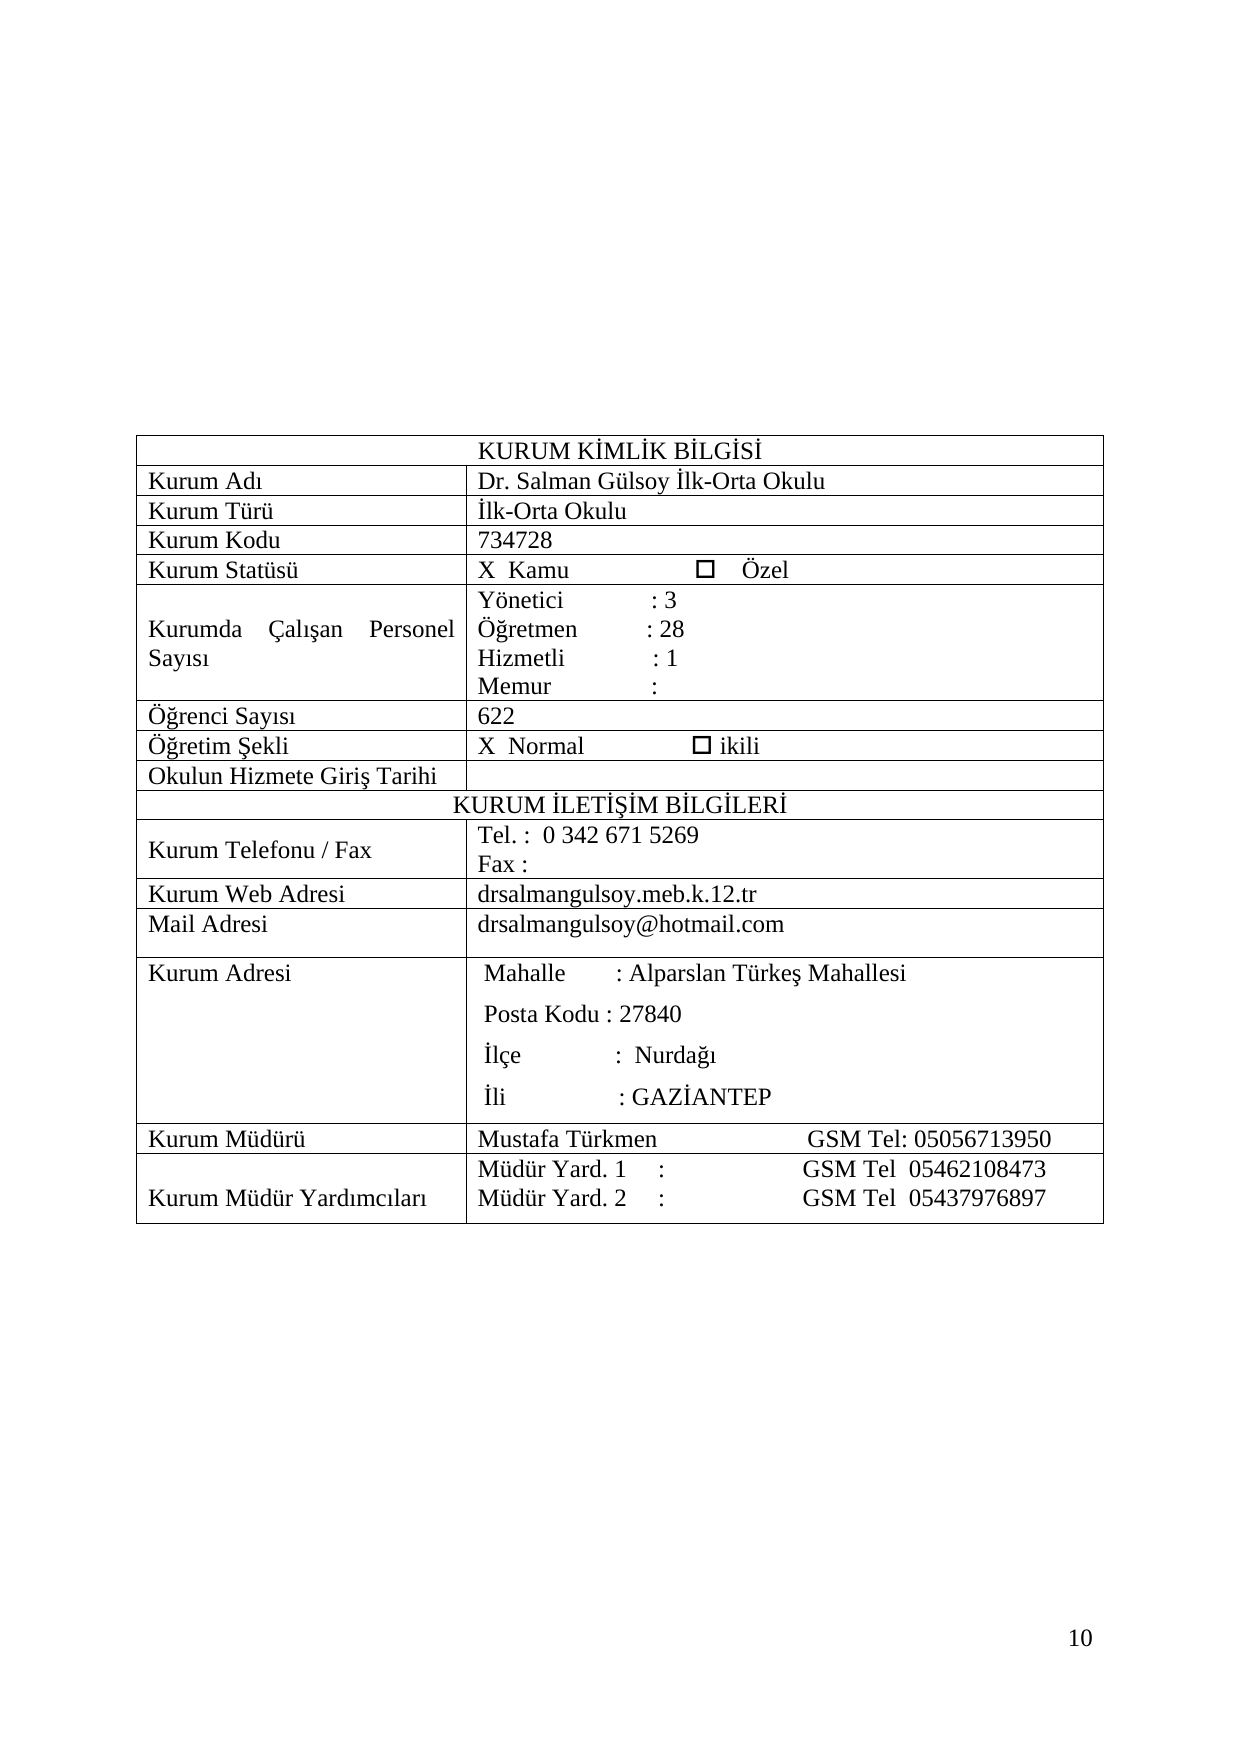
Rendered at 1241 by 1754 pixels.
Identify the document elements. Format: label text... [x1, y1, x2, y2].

table_cell 734728 [467, 526, 1103, 554]
table_cell Mustafa Türkmen GSM Tel: 05056713950 [467, 1124, 1103, 1153]
table_cell Yönetici : 3 Öğretmen : 28 Hizmetli : 1 Memur : [467, 585, 1103, 700]
table_cell Kurumda Çalışan Personel Sayısı [137, 585, 466, 700]
table_cell Okulun Hizmete Giriş Tarihi [137, 761, 466, 789]
table_cell Müdür Yard. 1 : GSM Tel 05462108473 Müdür Yard. 2 : GSM Tel 05437976897 [467, 1154, 1103, 1223]
table_cell Mahalle : Alparslan Türkeş Mahallesi Posta Kodu : 27840 İlçe : Nurdağı İli : GAZİANTEP [467, 958, 1103, 1123]
table_cell Kurum Web Adresi [137, 879, 466, 908]
table_cell Kurum Adresi [137, 958, 466, 1123]
table_cell Dr. Salman Gülsoy İlk-Orta Okulu [467, 466, 1103, 495]
table_cell Tel. : 0 342 671 5269 Fax : [467, 820, 1103, 878]
table_cell İlk-Orta Okulu [467, 496, 1103, 524]
table_cell Kurum Kodu [137, 526, 466, 554]
table_cell Kurum Telefonu / Fax [137, 820, 466, 878]
table_cell X ikili [467, 731, 1103, 760]
table_cell [467, 761, 1103, 789]
table_header KURUM KİMLİK BİLGİSİ [137, 436, 1103, 465]
table_cell drsalmangulsoy.meb.k.12.tr [467, 879, 1103, 908]
table_cell drsalmangulsoy@hotmail.com [467, 909, 1103, 957]
table_cell Öğretim Şekli [137, 731, 466, 760]
table_cell Kurum Müdür Yardımcıları [137, 1154, 466, 1223]
table_cell Kurum Türü [137, 496, 466, 524]
table_cell Kurum Müdürü [137, 1124, 466, 1153]
table_cell Kurum Statüsü [137, 555, 466, 584]
table_cell X Kamu Özel [467, 555, 1103, 584]
table_cell Kurum Adı [137, 466, 466, 495]
table_cell 622 [467, 701, 1103, 730]
table_cell Mail Adresi [137, 909, 466, 957]
table_cell Öğrenci Sayısı [137, 701, 466, 730]
table_cell KURUM İLETİŞİM BİLGİLERİ [137, 791, 1103, 819]
